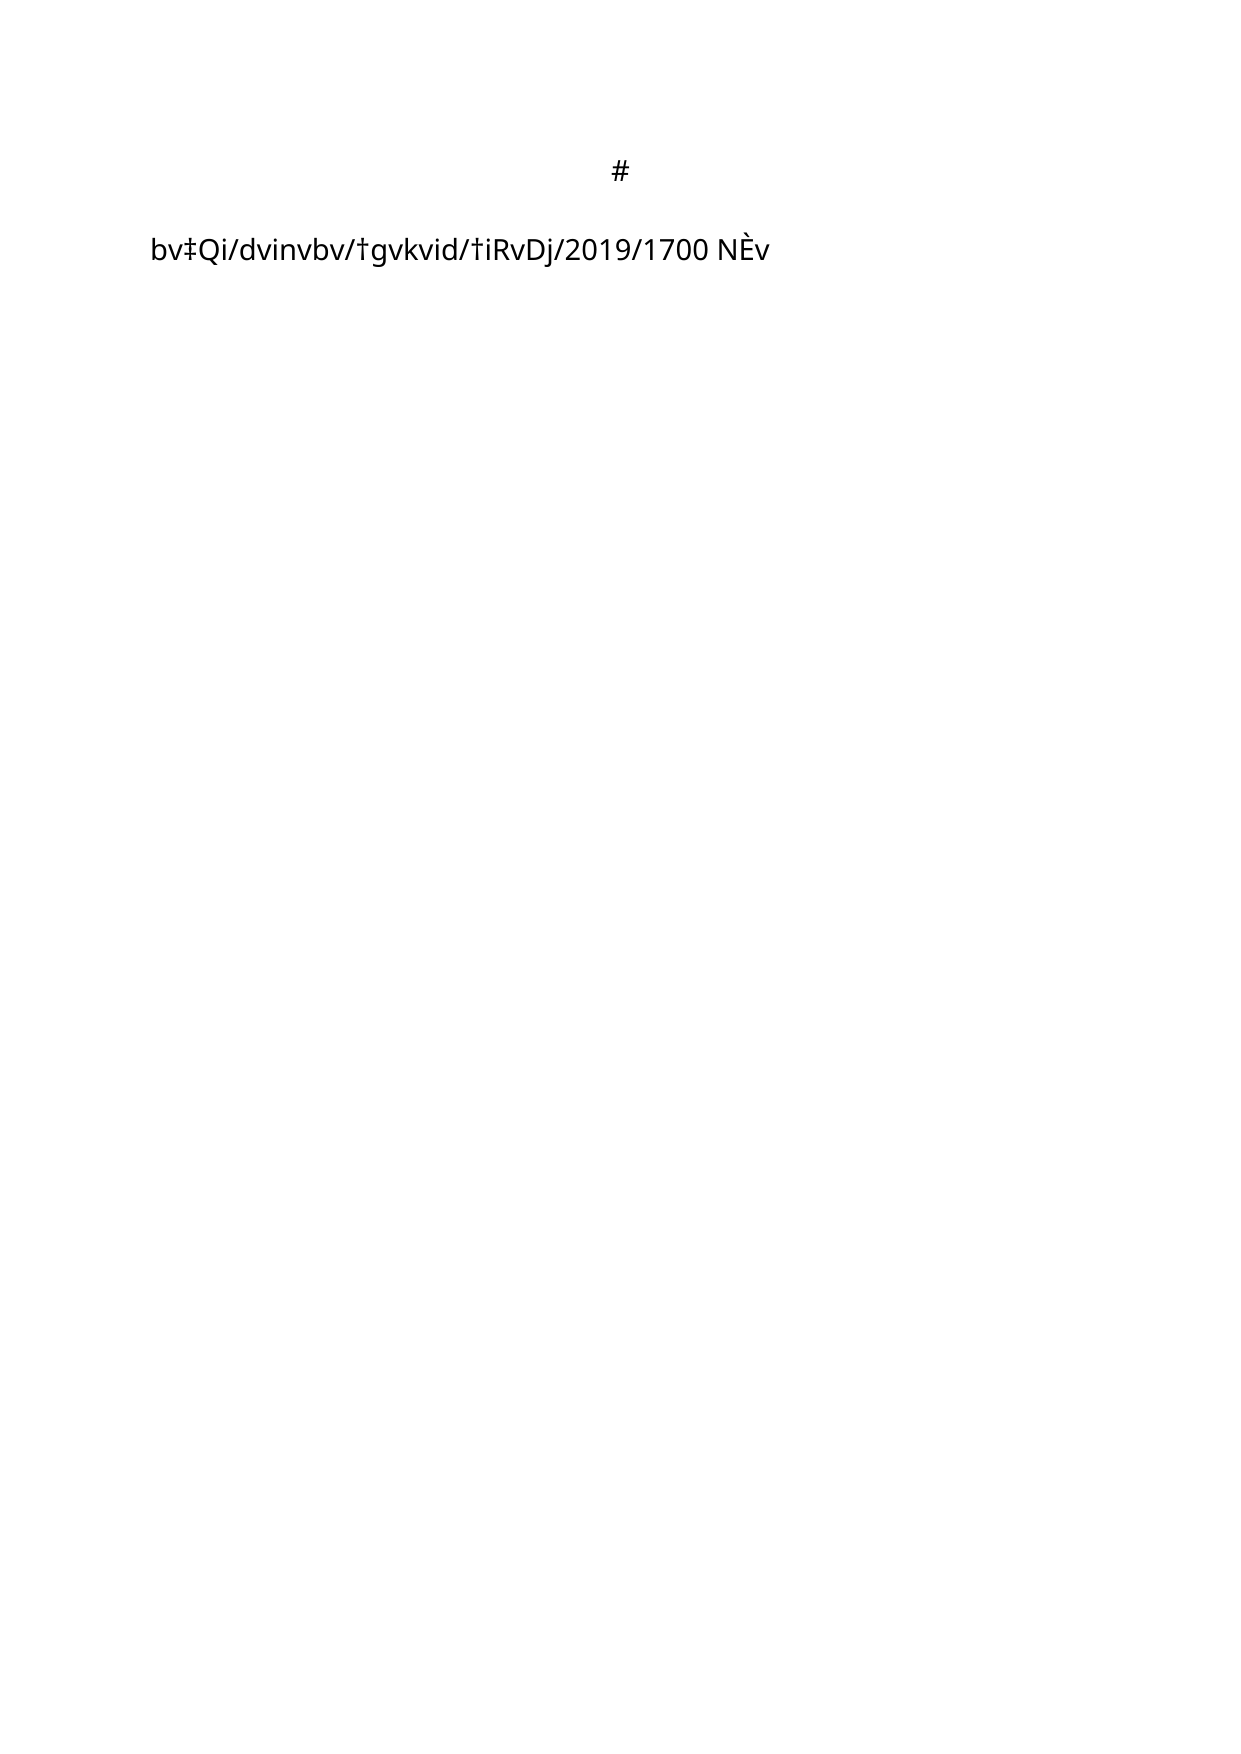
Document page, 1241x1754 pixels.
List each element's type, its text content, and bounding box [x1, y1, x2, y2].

text bv‡Qi/dvinvbv/†gvkvid/†iRvDj/2019/1700 NÈv [150, 229, 1090, 269]
text # [150, 150, 1090, 190]
